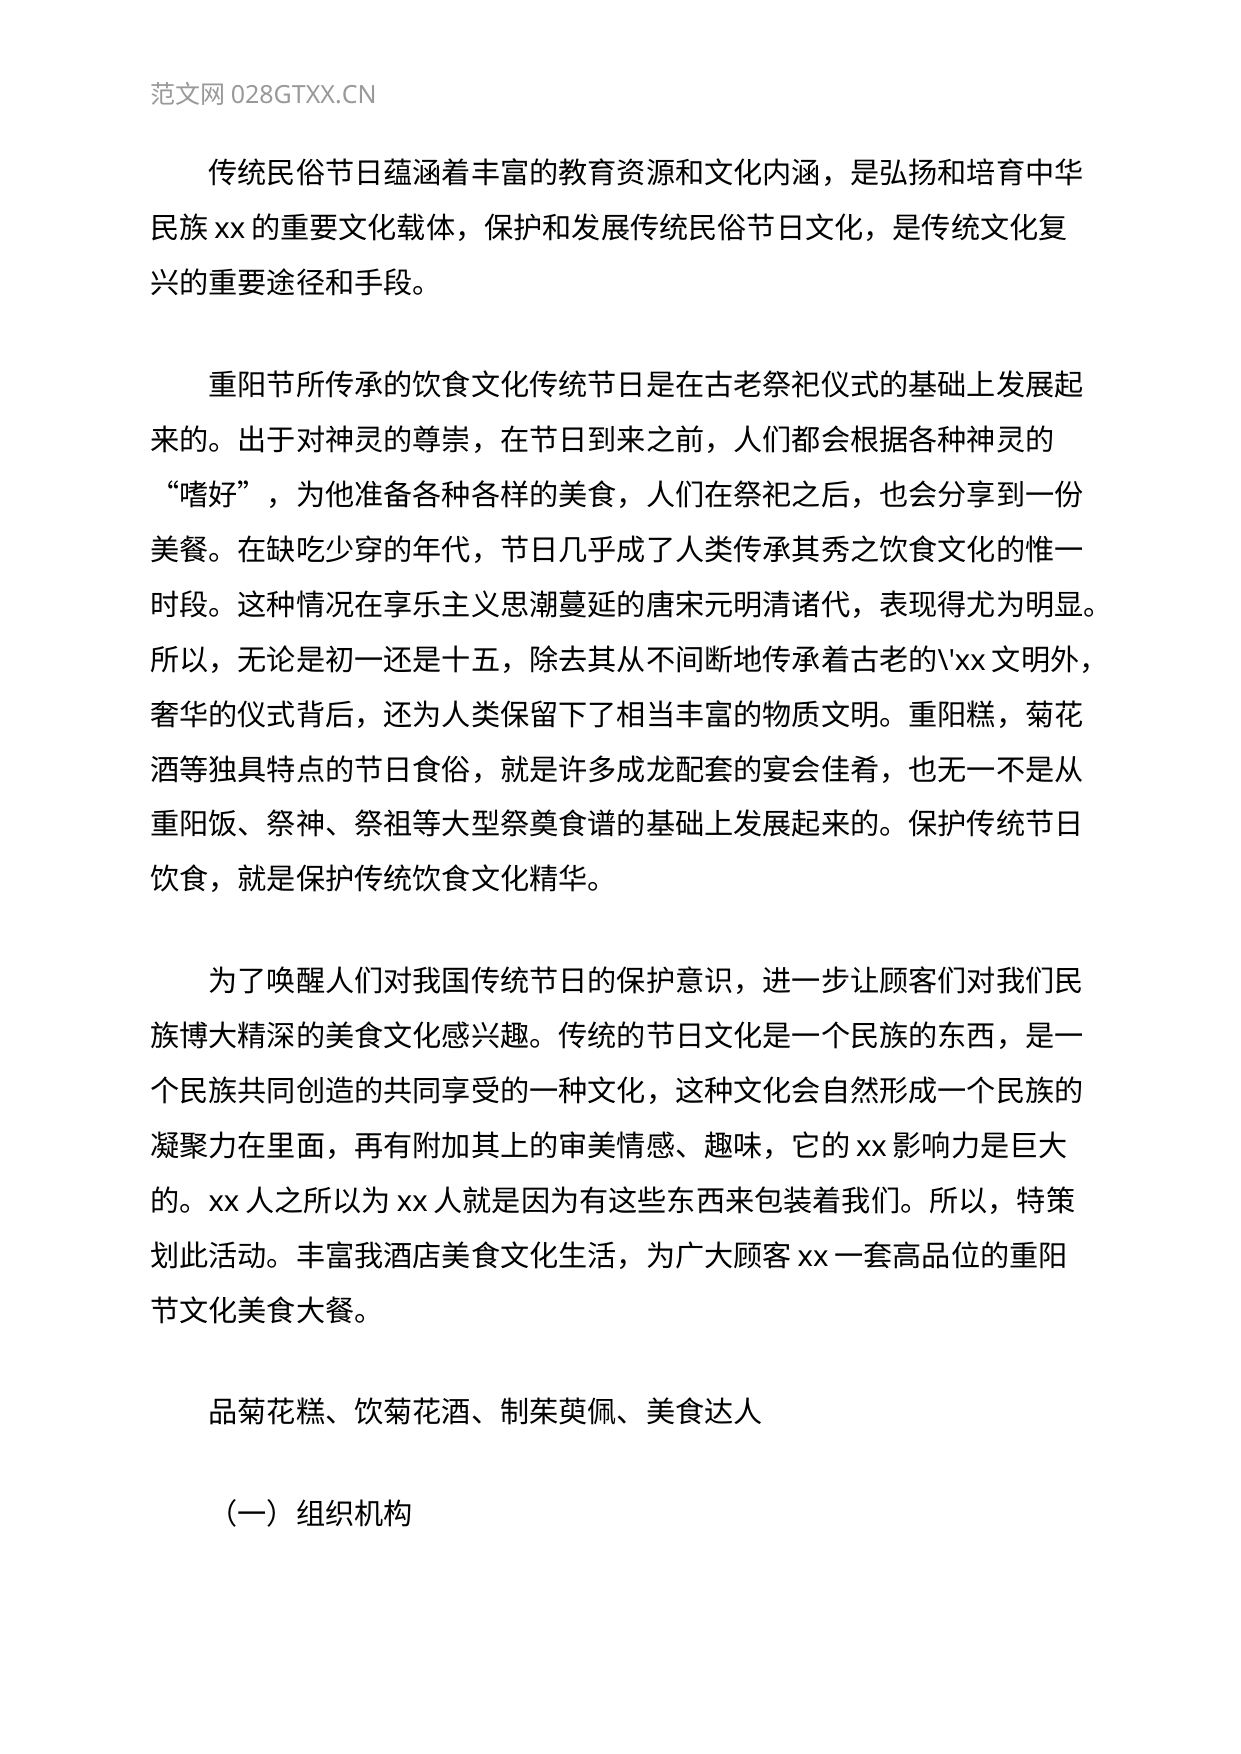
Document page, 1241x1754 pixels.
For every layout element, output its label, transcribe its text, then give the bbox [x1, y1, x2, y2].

text 重阳节所传承的饮食文化传统节日是在古老祭祀仪式的基础上发展起来的。出于对神灵的尊崇，在节日到来之前，人们都会根据各种神灵的“嗜好”，为他准备各种各样的美食，人们在祭祀之后，也会分享到一份美餐。在缺吃少穿的年代，节日几乎成了人类传承其秀之饮食文化的惟一时段。这种情况在享乐主义思潮蔓延的唐宋元明清诸代，表现得尤为明显。所以，无论是初一还是十五，除去其从不间断地传承着古老的\'xx文明外，奢华的仪式背后，还为人类保留下了相当丰富的物质文明。重阳糕，菊花酒等独具特点的节日食俗，就是许多成龙配套的宴会佳肴，也无一不是从重阳饭、祭神、祭祖等大型祭奠食谱的基础上发展起来的。保护传统节日饮食，就是保护传统饮食文化精华。 [150, 362, 1090, 898]
text 传统民俗节日蕴涵着丰富的教育资源和文化内涵，是弘扬和培育中华民族xx的重要文化载体，保护和发展传统民俗节日文化，是传统文化复兴的重要途径和手段。 [150, 150, 1090, 302]
text 品菊花糕、饮菊花酒、制茱萸佩、美食达人 [150, 1389, 1090, 1431]
text （一）组织机构 [150, 1491, 1090, 1533]
text 为了唤醒人们对我国传统节日的保护意识，进一步让顾客们对我们民族博大精深的美食文化感兴趣。传统的节日文化是一个民族的东西，是一个民族共同创造的共同享受的一种文化，这种文化会自然形成一个民族的凝聚力在里面，再有附加其上的审美情感、趣味，它的xx影响力是巨大的。xx人之所以为xx人就是因为有这些东西来包装着我们。所以，特策划此活动。丰富我酒店美食文化生活，为广大顾客xx一套高品位的重阳节文化美食大餐。 [150, 958, 1090, 1329]
